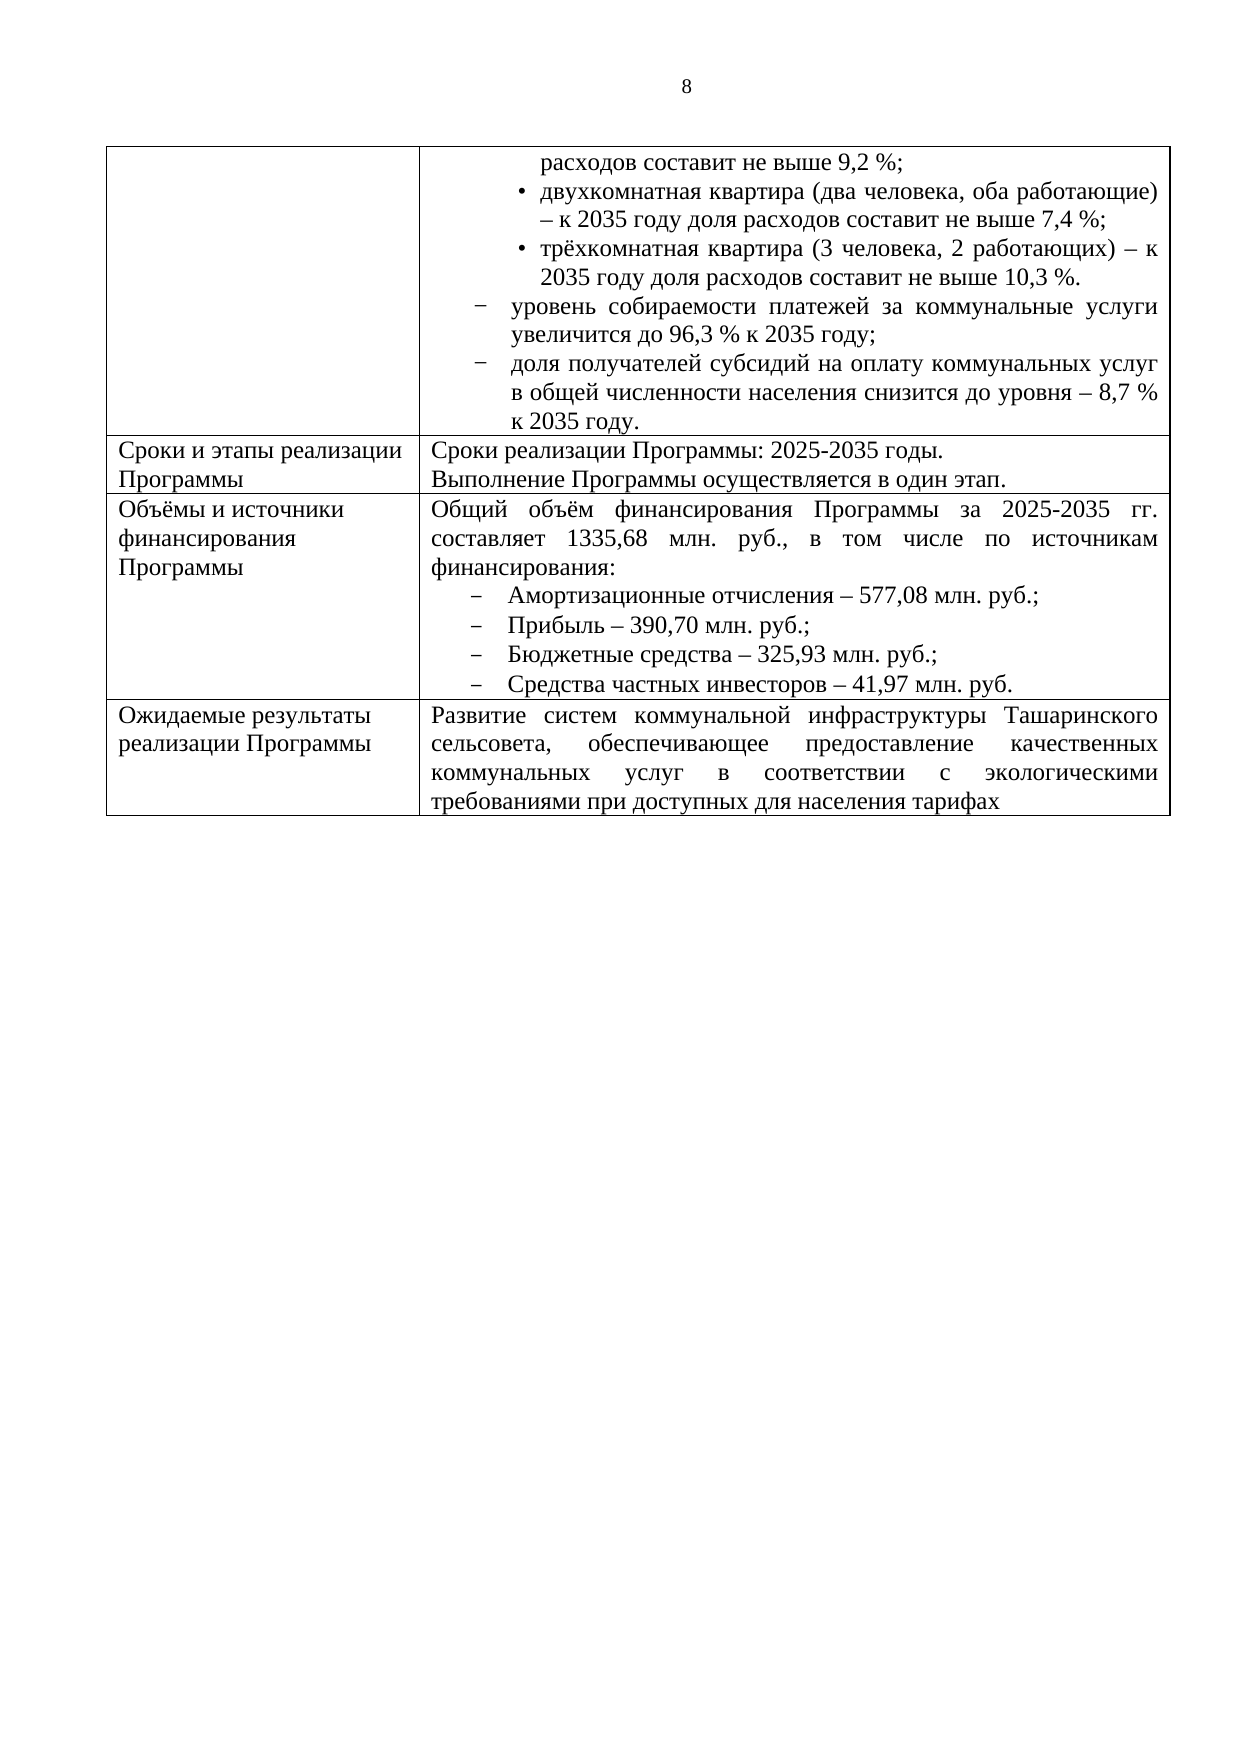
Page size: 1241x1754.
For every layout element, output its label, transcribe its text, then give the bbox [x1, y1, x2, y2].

table_cell Объёмы и источники финансирования Программы [107, 494, 419, 699]
table_cell Развитие систем коммунальной инфраструктуры Ташаринского сельсовета, обеспечивающее предоставление качественных коммунальных услуг в соответствии с экологическими требованиями при доступных для населения тарифах [420, 700, 1169, 815]
table_cell Общий объём финансирования Программы за 2025-2035 гг. составляет 1335,68 млн. руб., в том числе по источникам финансирования: Амортизационные отчисления – 577,08 млн. руб.; Прибыль – 390,70 млн. руб.; Бюджетные средства – 325,93 млн. руб.; Средства частных инвесторов – 41,97 млн. руб. [420, 494, 1169, 699]
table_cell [107, 147, 419, 434]
table_cell Ожидаемые результаты реализации Программы [107, 700, 419, 815]
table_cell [420, 147, 1169, 434]
table_cell Сроки реализации Программы: 2025-2035 годы. Выполнение Программы осуществляется в один этап. [420, 436, 1169, 493]
table_cell Сроки и этапы реализации Программы [107, 436, 419, 493]
